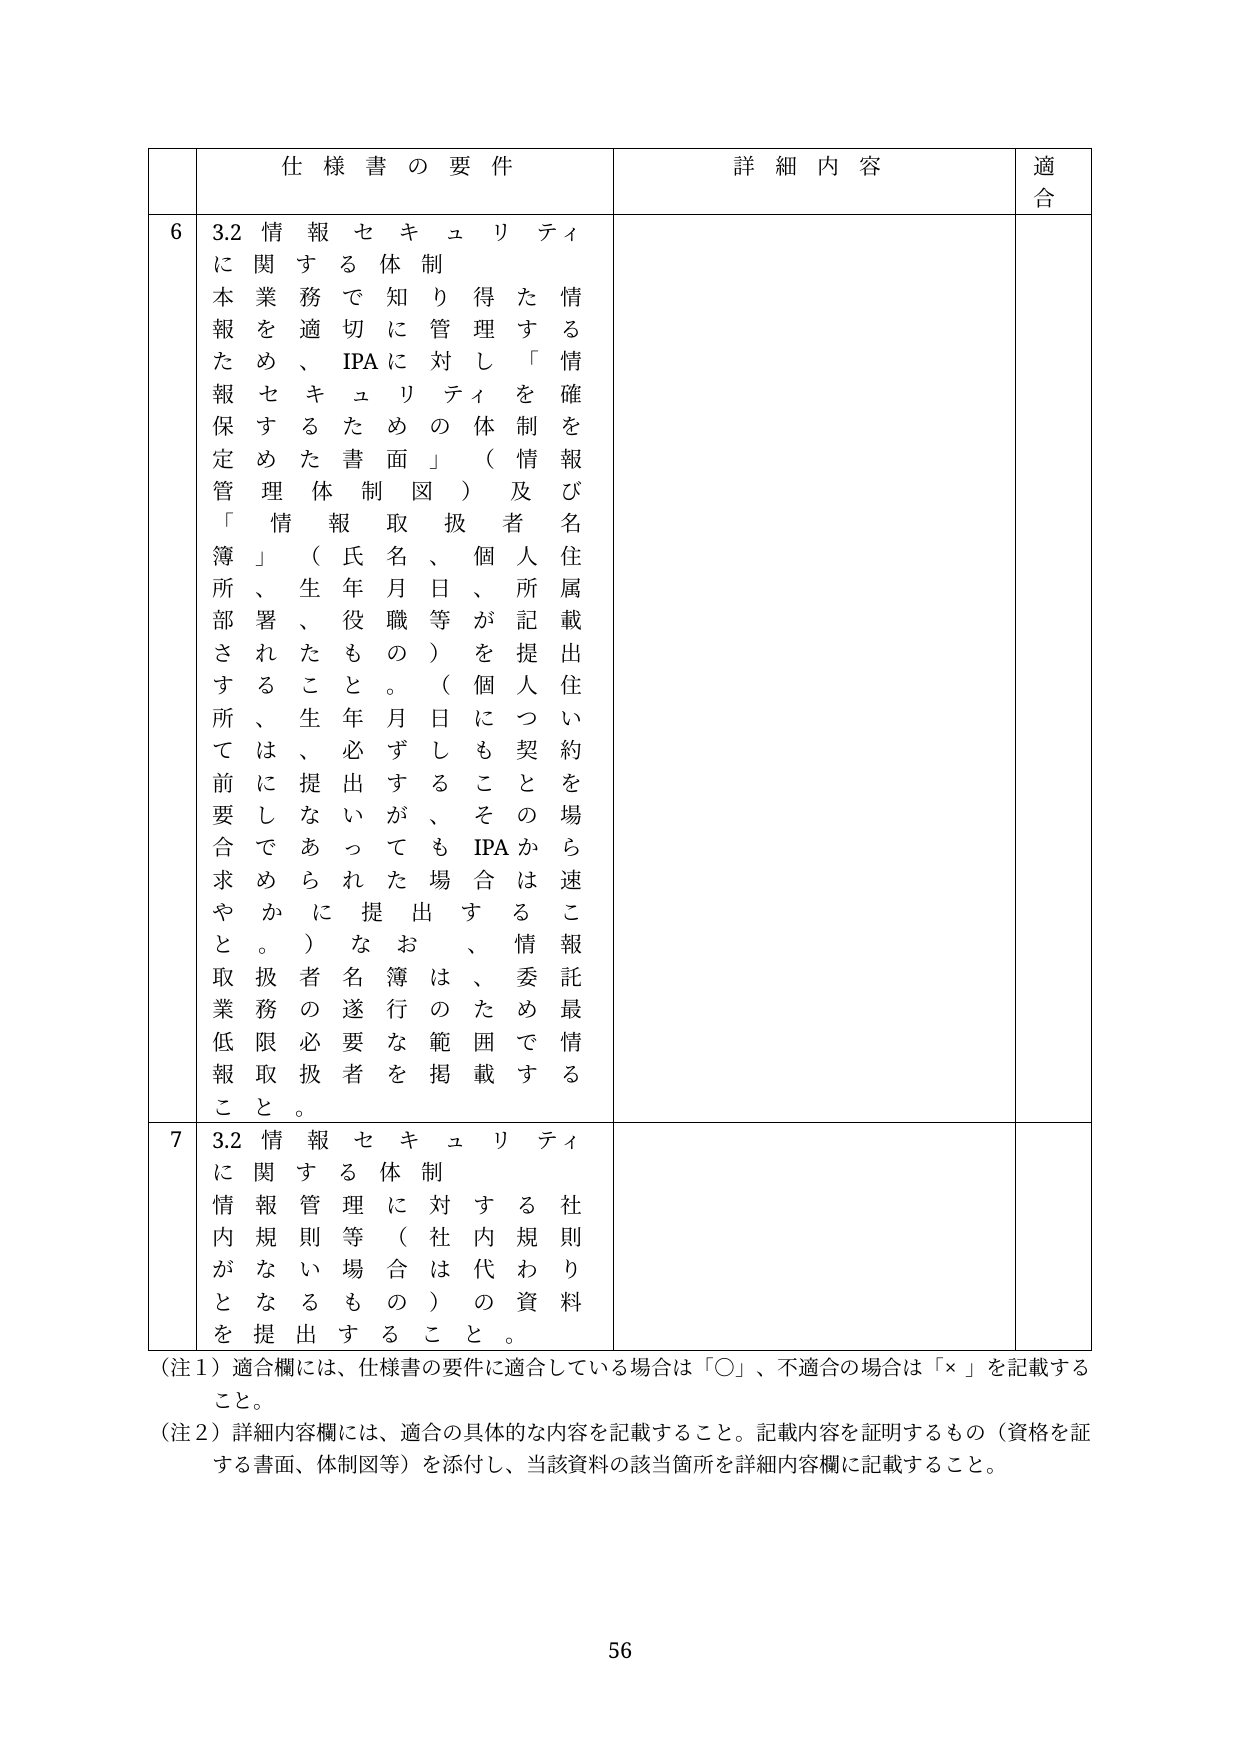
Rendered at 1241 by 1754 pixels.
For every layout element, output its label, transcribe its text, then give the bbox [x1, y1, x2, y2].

table_cell 3.2 情報セキュリティに関する体制 本業務で知り得た情報を適切に管理するため、IPAに対し「情報セキュリティを確保するための体制を定めた書面」（情報管理体制図）及び「情報取扱者名 簿」（氏名、個人住所、生年月日、所属部署、役職等が記載されたもの）を提出すること。（個人住所、生年月日については、必ずしも契約前に提出することを要しないが、その場合であってもIPAから求められた場合は速やかに提出すること。）なお 、情報取扱者名簿は、委託業務の遂行のため最低限必要な範囲で情報取扱者を掲載すること。 [197, 215, 613, 1122]
table_cell [614, 1123, 1015, 1349]
table_header [149, 149, 196, 213]
text （注１）適合欄には、仕様書の要件に適合している場合は「○」、不適合の場合は「×」を記載すること。 [149, 1351, 1091, 1415]
table_header 適合 [1016, 149, 1091, 213]
table_cell 7 [149, 1123, 196, 1349]
table_header 仕様書の要件 [197, 149, 613, 213]
table_header 詳細内容 [614, 149, 1015, 213]
text （注２）詳細内容欄には、適合の具体的な内容を記載すること。記載内容を証明するもの（資格を証する書面、体制図等）を添付し、当該資料の該当箇所を詳細内容欄に記載すること。 [149, 1415, 1091, 1480]
table_cell 6 [149, 215, 196, 1122]
table_cell [614, 215, 1015, 1122]
table_cell [1016, 215, 1091, 1122]
table_cell [1016, 1123, 1091, 1349]
table_cell 3.2 情報セキュリティに関する体制 情報管理に対する社内規則等（社内規則がない場合は代わりとなるもの）の資料を提出すること。 [197, 1123, 613, 1349]
